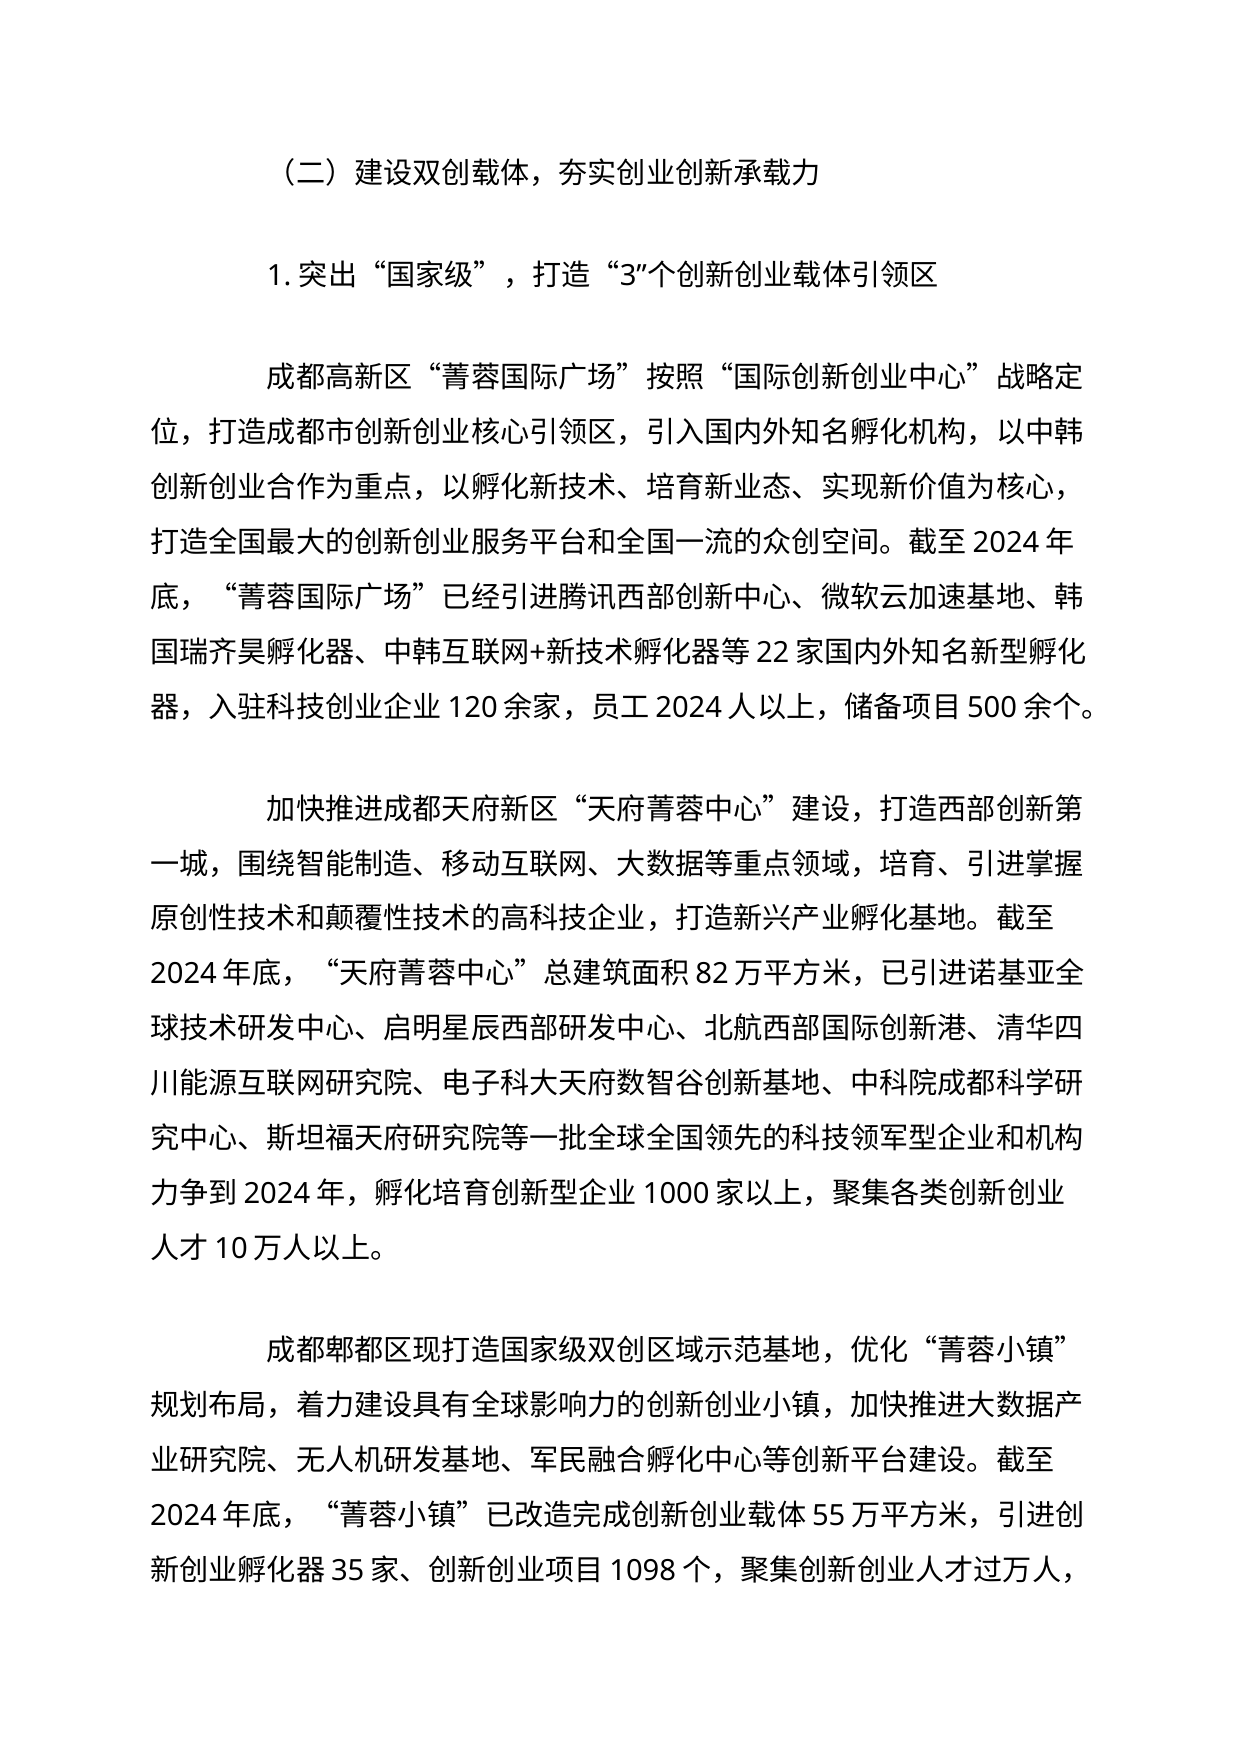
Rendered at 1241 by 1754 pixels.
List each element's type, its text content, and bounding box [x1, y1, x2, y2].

text 成都高新区“菁蓉国际广场”按照“国际创新创业中心”战略定位，打造成都市创新创业核心引领区，引入国内外知名孵化机构，以中韩创新创业合作为重点，以孵化新技术、培育新业态、实现新价值为核心，打造全国最大的创新创业服务平台和全国一流的众创空间。截至2024年底，“菁蓉国际广场”已经引进腾讯西部创新中心、微软云加速基地、韩国瑞齐昊孵化器、中韩互联网+新技术孵化器等22家国内外知名新型孵化器，入驻科技创业企业120余家，员工2024人以上，储备项目500余个。 [150, 354, 1090, 726]
text 1. 突出“国家级”，打造“3”个创新创业载体引领区 [150, 252, 1090, 294]
text 加快推进成都天府新区“天府菁蓉中心”建设，打造西部创新第一城，围绕智能制造、移动互联网、大数据等重点领域，培育、引进掌握原创性技术和颠覆性技术的高科技企业，打造新兴产业孵化基地。截至2024年底，“天府菁蓉中心”总建筑面积82万平方米，已引进诺基亚全球技术研发中心、启明星辰西部研发中心、北航西部国际创新港、清华四川能源互联网研究院、电子科大天府数智谷创新基地、中科院成都科学研究中心、斯坦福天府研究院等一批全球全国领先的科技领军型企业和机构力争到2024年，孵化培育创新型企业1000家以上，聚集各类创新创业人才10万人以上。 [150, 785, 1090, 1267]
text （二）建设双创载体，夯实创业创新承载力 [150, 150, 1090, 192]
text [150, 1327, 1090, 1589]
